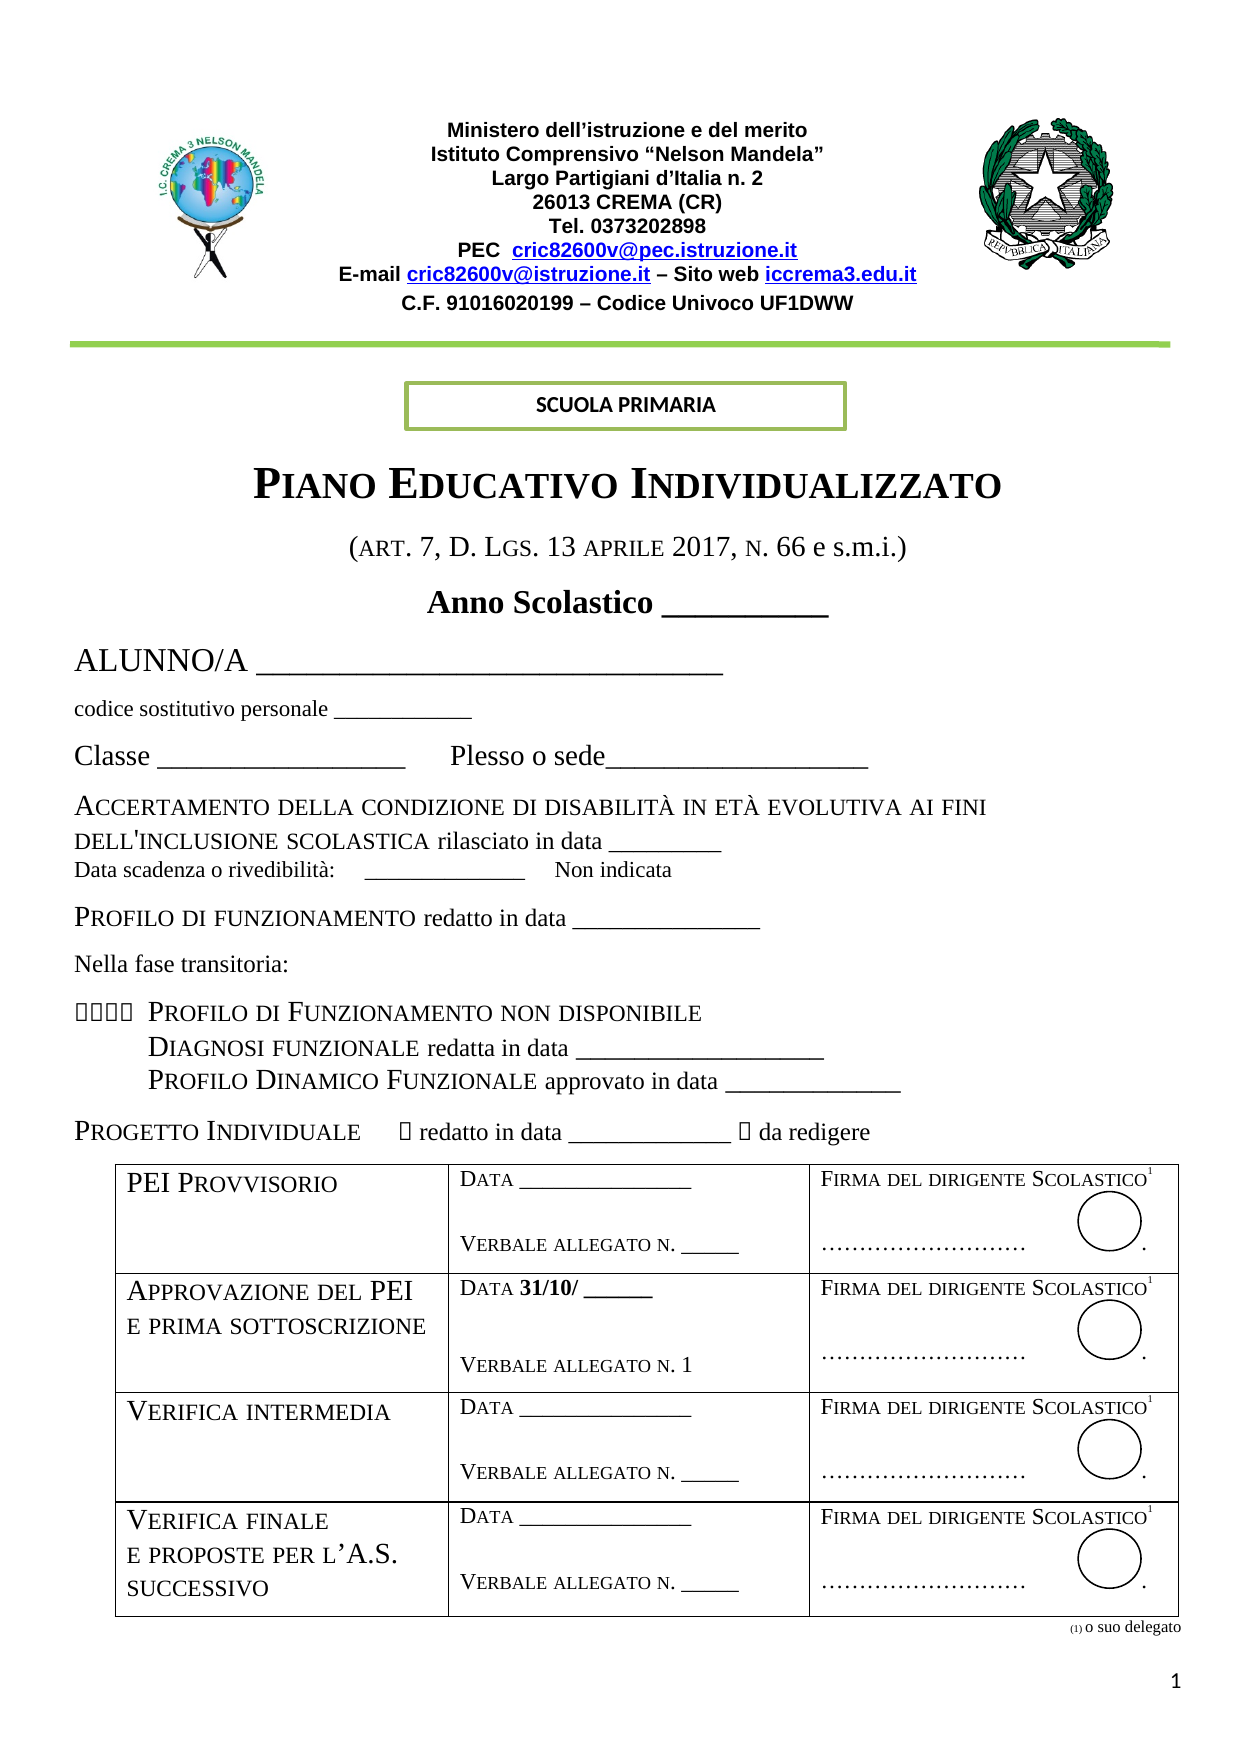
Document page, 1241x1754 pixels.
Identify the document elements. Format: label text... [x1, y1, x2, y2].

text Progetto Individuale  redatto in data _____________  da redigere [74, 1113, 1181, 1147]
table_header [952, 118, 1129, 311]
table_cell Verifica finale e proposte per l’A.S. successivo [116, 1503, 448, 1616]
table_header [125, 118, 303, 311]
table_cell Approvazione del PEI e prima sottoscrizione [116, 1274, 448, 1392]
table_cell Data _______________ Verbale allegato n. _____ [449, 1503, 809, 1616]
text  Profilo di Funzionamento non disponibile Diagnosi funzionale redatta in data _________________ Profilo Dinamico Funzionale approvato in data ____________ [74, 994, 1181, 1096]
text codice sostitutivo personale ____________ [74, 695, 1181, 722]
text Accertamento della condizione di disabilità in età evolutiva ai fini dell'inclusione scolastica rilasciato in data _________ Data scadenza o rivedibilità:  ______________  Non indicata [74, 788, 1181, 882]
text Piano Educativo Individualizzato [74, 456, 1181, 509]
picture [136, 118, 286, 296]
table_header Data _______________ Verbale allegato n. _____ [449, 1165, 809, 1272]
table_cell Verifica intermedia [116, 1393, 448, 1501]
text Nella fase transitoria: [74, 949, 1181, 978]
table_header Ministero dell’istruzione e del merito Istituto Comprensivo “Nelson Mandela” Largo Partigiani d’Italia n. 2 26013 CREMA (CR) Tel. 0373202898 PEC cric82600v@pec.istruzione.it E-mail cric82600v@istruzione.it – Sito web iccrema3.edu.it C.F. 91016020199 – Codice Univoco UF1DWW [303, 118, 952, 311]
table_cell Data _______________ Verbale allegato n. _____ [449, 1393, 809, 1501]
table_cell Firma del dirigente Scolastico1 ……………………… . [810, 1393, 1178, 1501]
table_header PEI Provvisorio [116, 1165, 448, 1272]
table_cell Firma del dirigente Scolastico1 ……………………… . [810, 1274, 1178, 1392]
text (1) o suo delegato [74, 1617, 1181, 1648]
text Profilo di funzionamento redatto in data _______________ [74, 899, 1181, 932]
table_cell Data 31/10/ ______ Verbale allegato n. 1 [449, 1274, 809, 1392]
table_header Firma del dirigente Scolastico1 ……………………… . [810, 1165, 1178, 1272]
table_cell Firma del dirigente Scolastico1 ……………………… . [810, 1503, 1178, 1616]
text Anno Scolastico __________ [74, 582, 1181, 621]
text Classe _________________ Plesso o sede__________________ [74, 738, 1181, 772]
text ALUNNO/A ____________________________ [74, 640, 1181, 679]
text (art. 7, D. Lgs. 13 aprile 2017, n. 66 e s.m.i.) [74, 529, 1181, 563]
